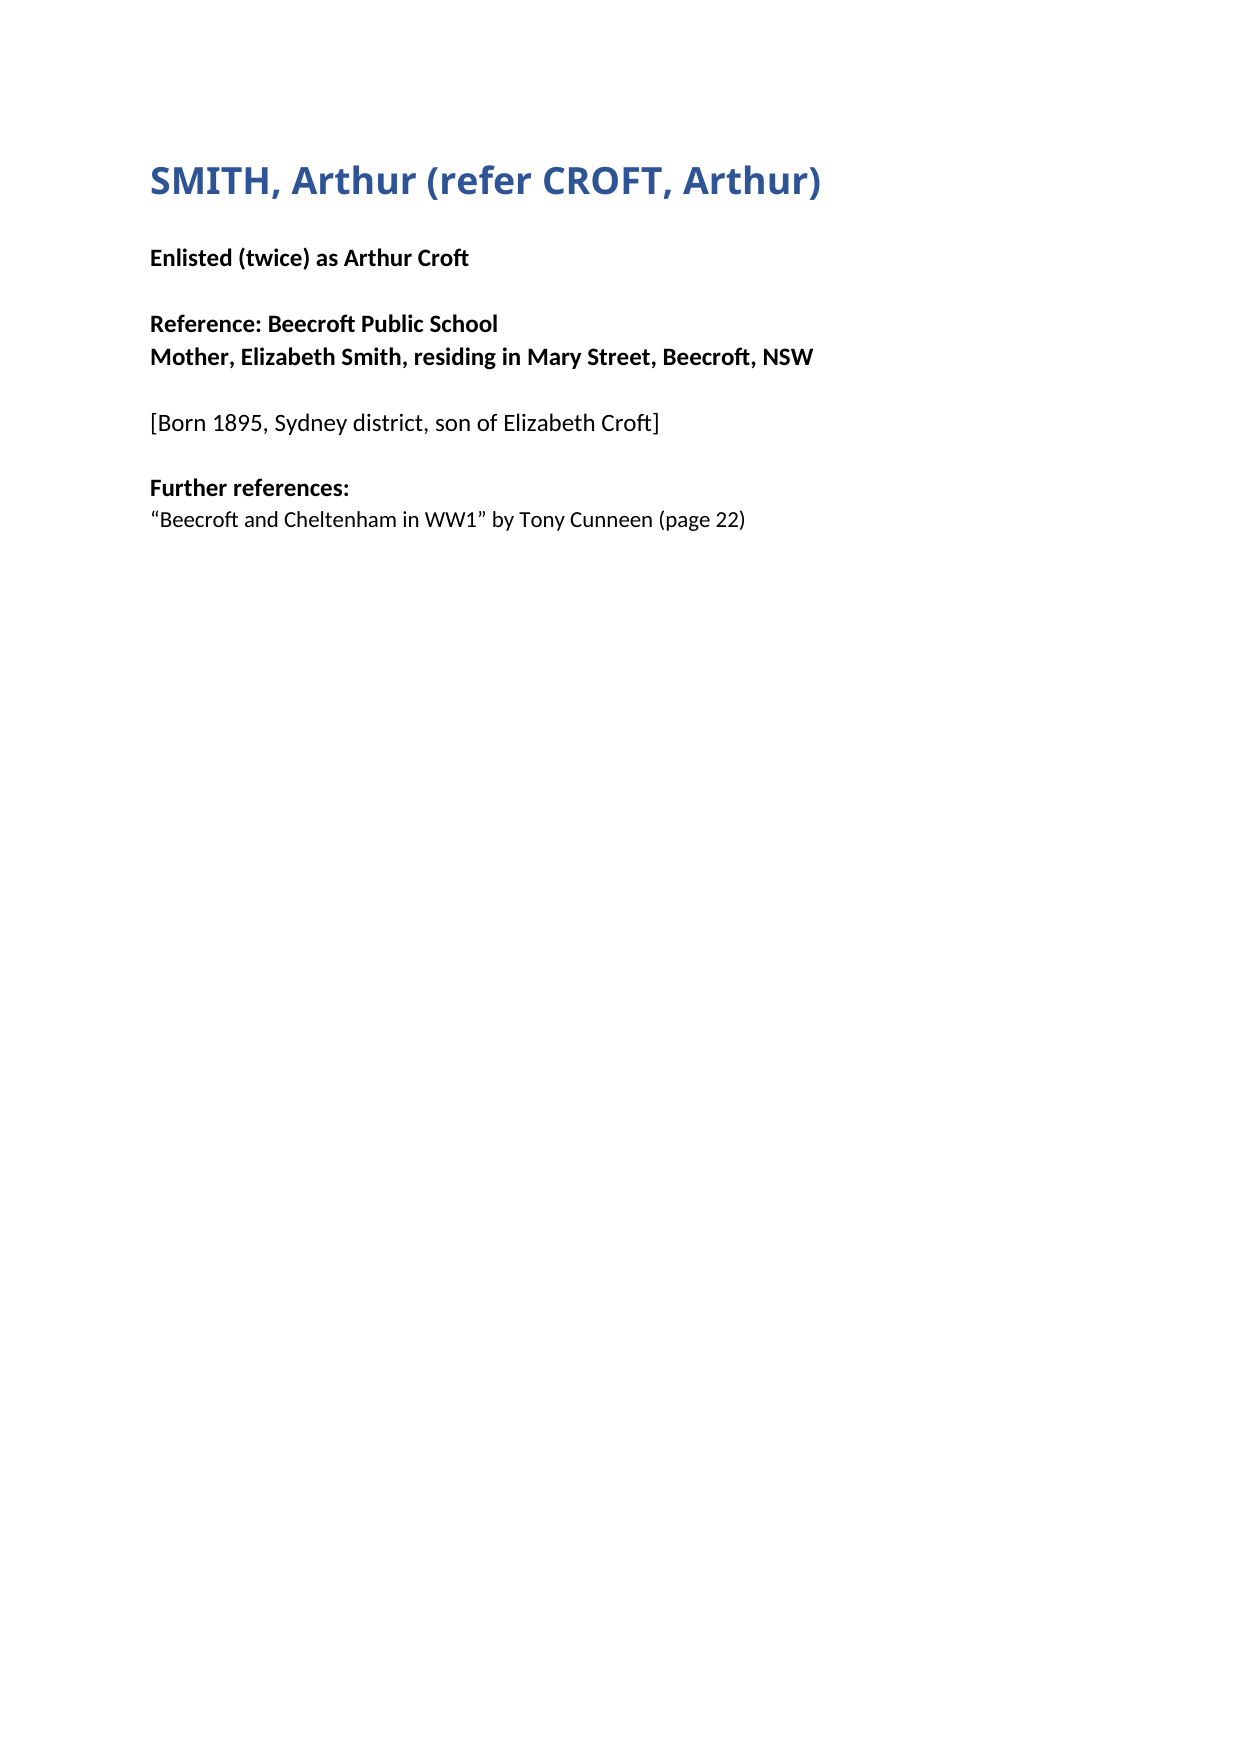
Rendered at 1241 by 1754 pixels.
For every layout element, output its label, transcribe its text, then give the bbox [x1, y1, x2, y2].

text [Born 1895, Sydney district, son of Elizabeth Croft] [150, 407, 1090, 437]
text Reference: Beecroft Public School [150, 308, 1090, 338]
text Mother, Elizabeth Smith, residing in Mary Street, Beecroft, NSW [150, 341, 1090, 371]
subtitle SMITH, Arthur (refer CROFT, Arthur) [150, 154, 1090, 205]
text Further references: [150, 473, 1090, 503]
text “Beecroft and Cheltenham in WW1” by Tony Cunneen (page 22) [150, 506, 1090, 533]
text Enlisted (twice) as Arthur Croft [150, 242, 1090, 273]
